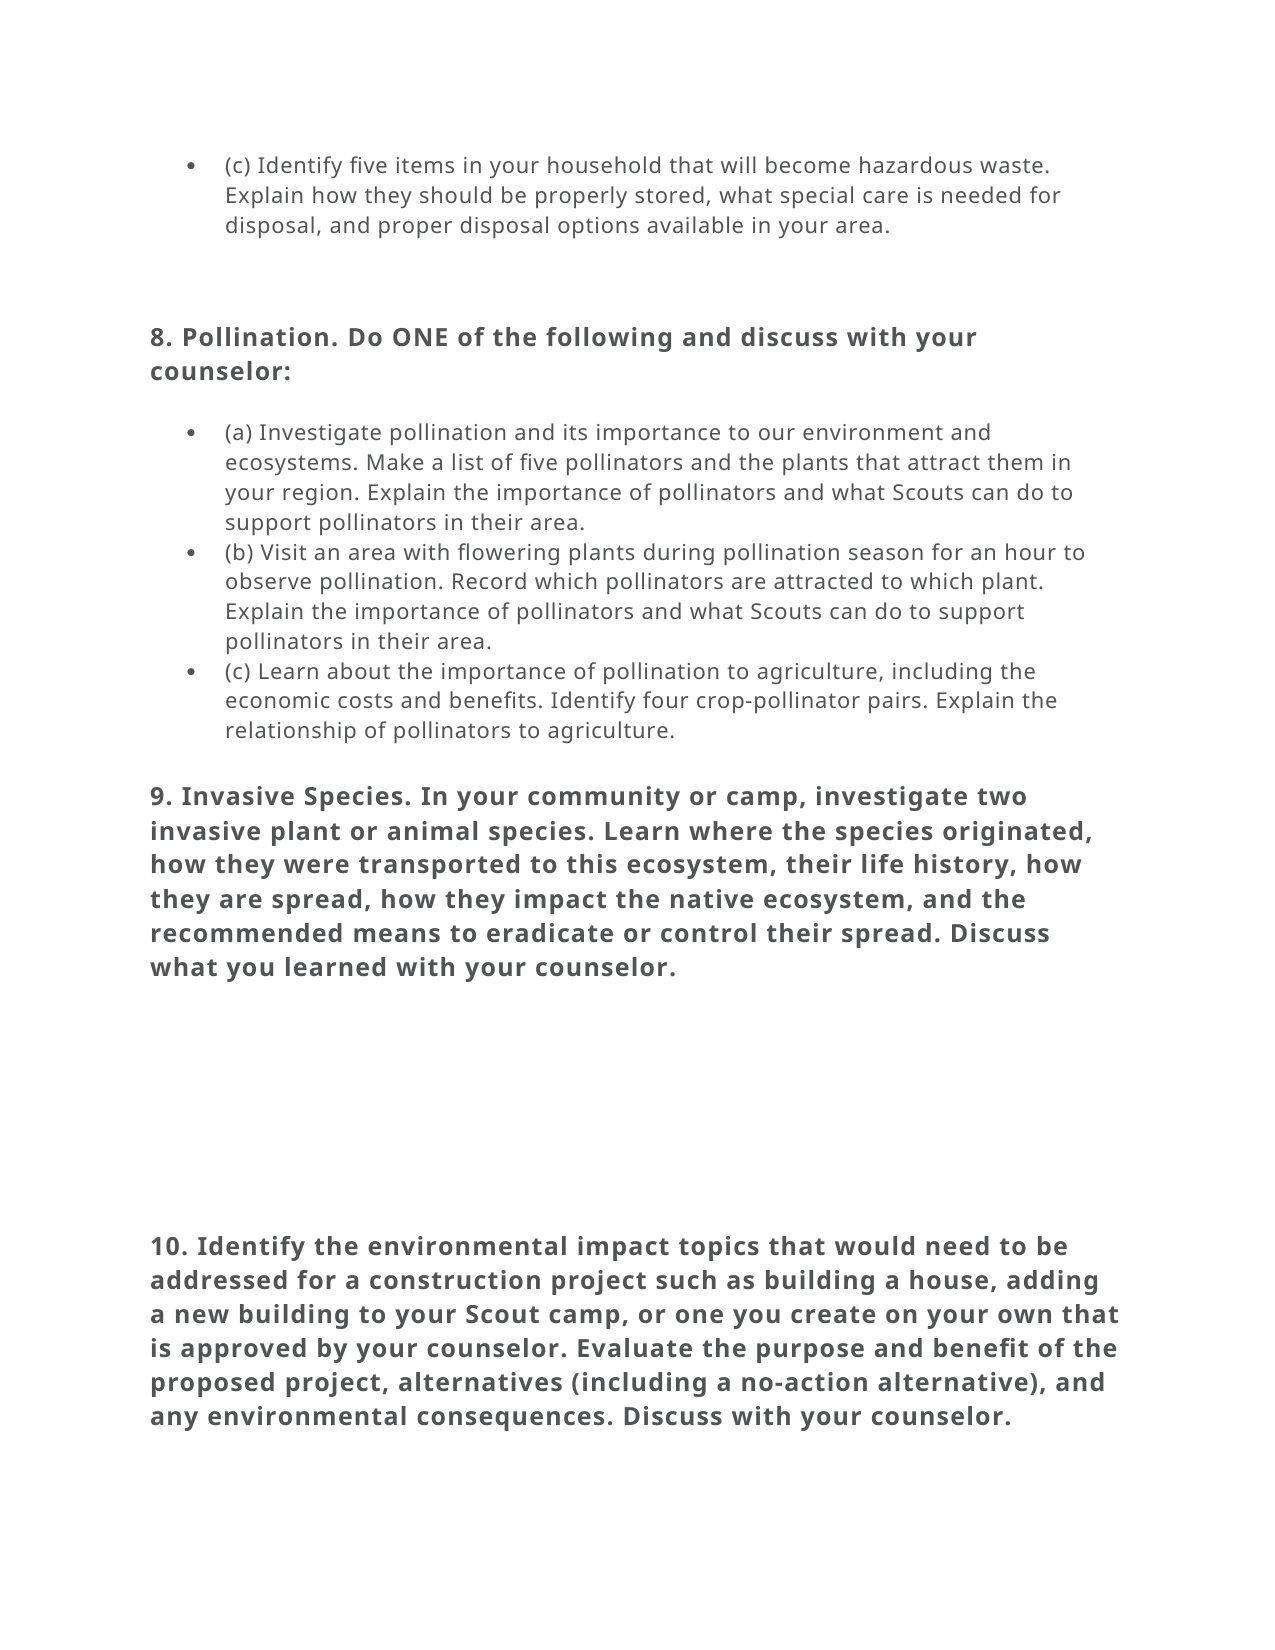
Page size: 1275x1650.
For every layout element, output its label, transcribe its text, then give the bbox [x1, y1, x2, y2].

list (c) Learn about the importance of pollination to agriculture, including the economic costs and benefits. Identify four crop-pollinator pairs. Explain the relationship of pollinators to agriculture. [187, 656, 1125, 745]
list (b) Visit an area with flowering plants during pollination season for an hour to observe pollination. Record which pollinators are attracted to which plant. Explain the importance of pollinators and what Scouts can do to support pollinators in their area. [187, 536, 1125, 656]
text 10. Identify the environmental impact topics that would need to be addressed for a construction project such as building a house, adding a new building to your Scout camp, or one you create on your own that is approved by your counselor. Evaluate the purpose and benefit of the proposed project, alternatives (including a no-action alternative), and any environmental consequences. Discuss with your counselor. [150, 1229, 1125, 1433]
text 8. Pollination. Do ONE of the following and discuss with your counselor: [150, 320, 1125, 388]
list (a) Investigate pollination and its importance to our environment and ecosystems. Make a list of five pollinators and the plants that attract them in your region. Explain the importance of pollinators and what Scouts can do to support pollinators in their area. [187, 417, 1125, 536]
text 9. Invasive Species. In your community or camp, investigate two invasive plant or animal species. Learn where the species originated, how they were transported to this ecosystem, their life history, how they are spread, how they impact the native ecosystem, and the recommended means to eradicate or control their spread. Discuss what you learned with your counselor. [150, 779, 1125, 983]
list (c) Identify five items in your household that will become hazardous waste. Explain how they should be properly stored, what special care is needed for disposal, and proper disposal options available in your area. [187, 150, 1125, 239]
